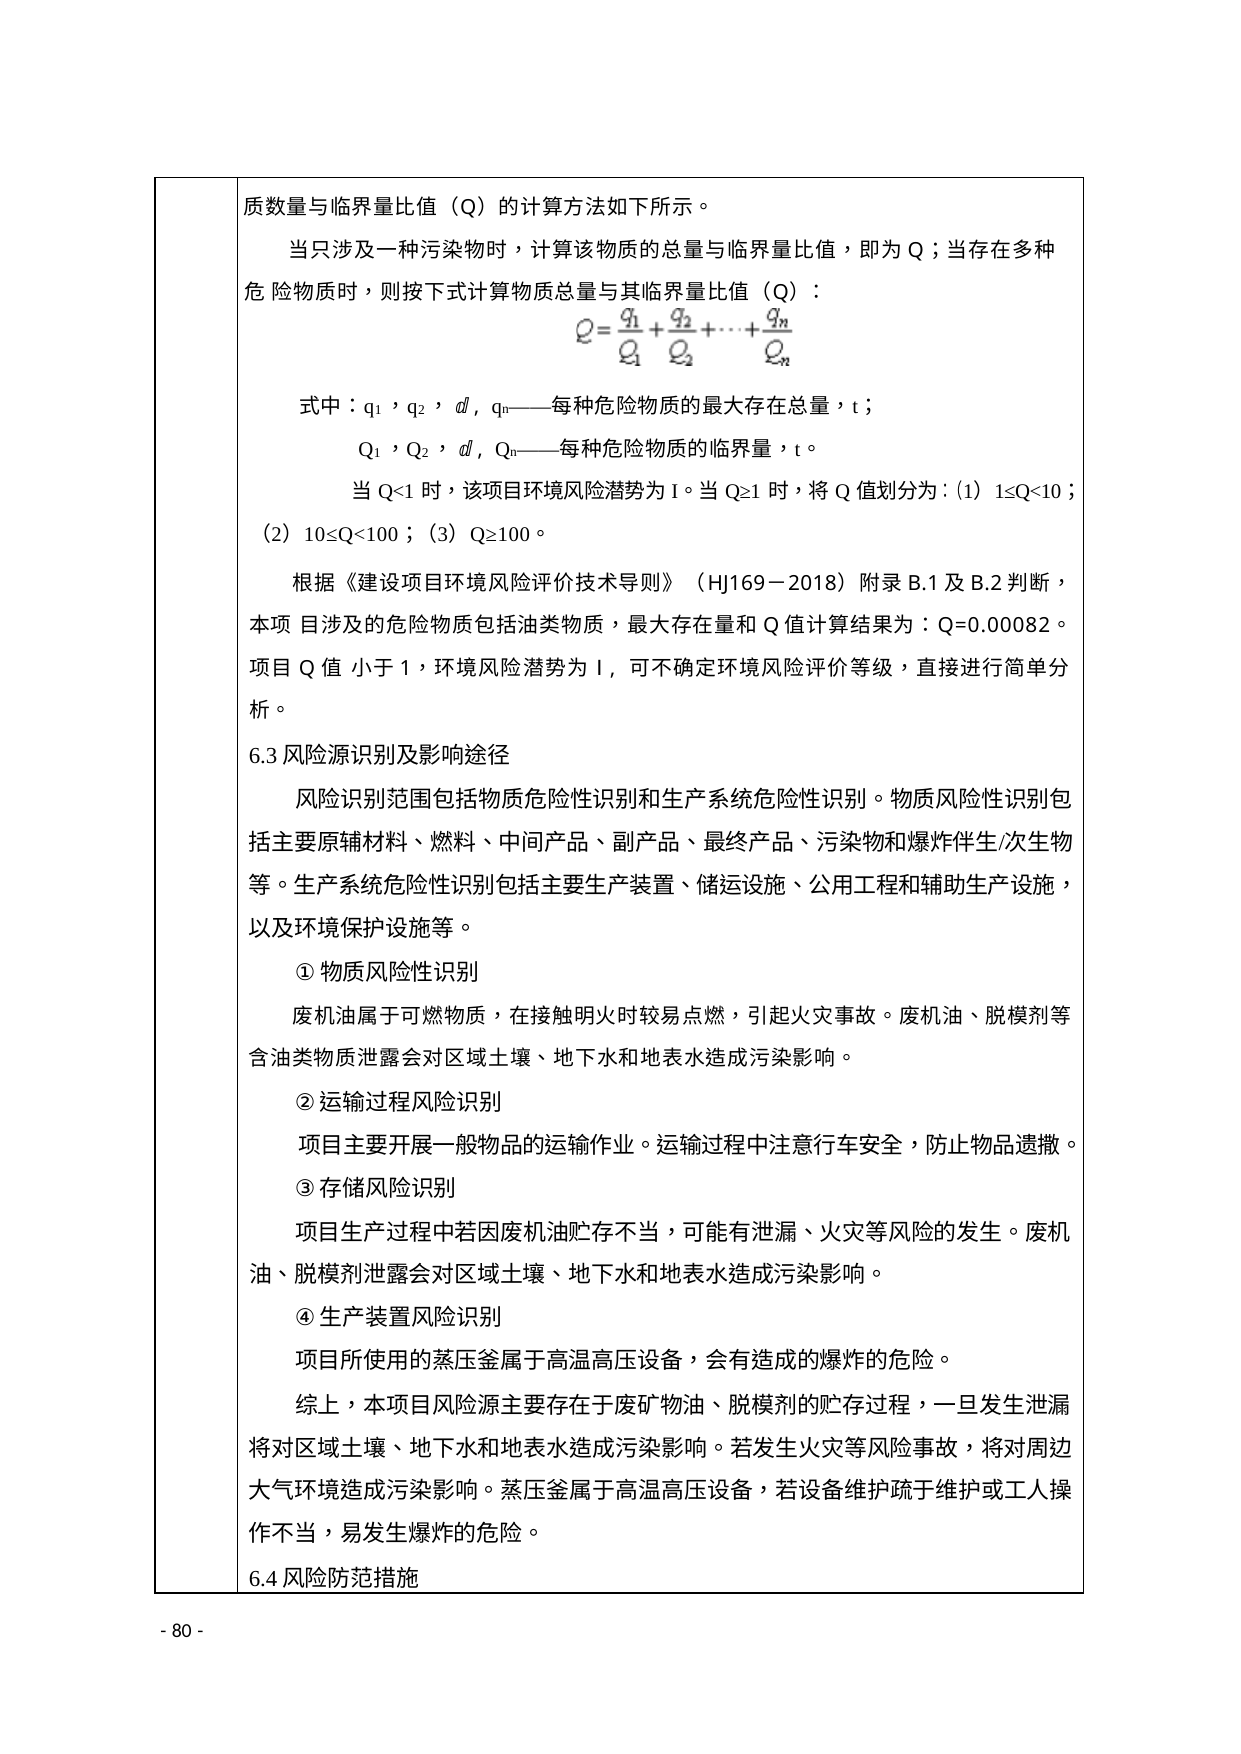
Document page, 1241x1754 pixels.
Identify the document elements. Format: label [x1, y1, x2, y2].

picture [576, 308, 794, 366]
table_header [156, 178, 237, 1592]
table_header [238, 178, 1083, 1592]
